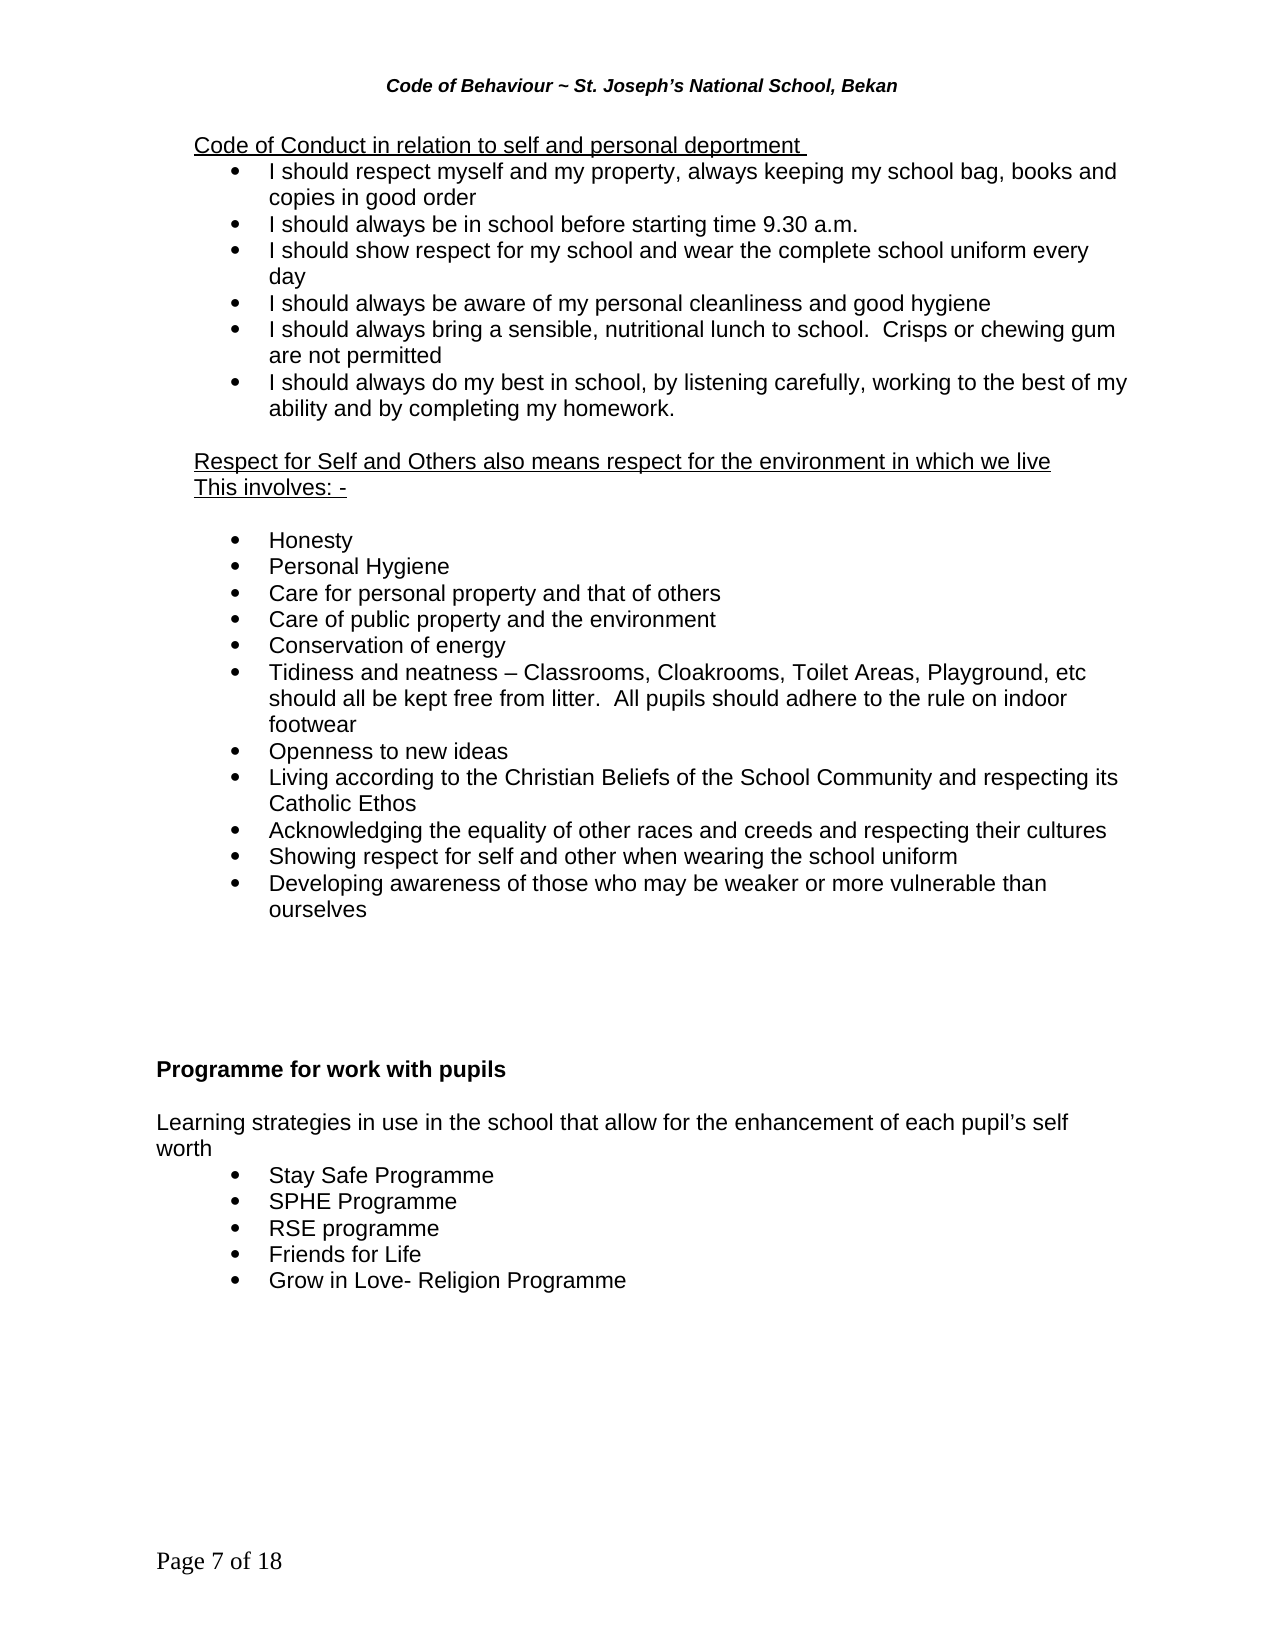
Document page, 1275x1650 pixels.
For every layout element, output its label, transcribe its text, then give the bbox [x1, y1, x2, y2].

list Care for personal property and that of others [231, 579, 1129, 606]
list Openness to new ideas [231, 738, 1129, 764]
list I should always bring a sensible, nutritional lunch to school. Crisps or chewing gum are not permitted [231, 316, 1129, 369]
list Care of public property and the environment [231, 606, 1129, 632]
list Developing awareness of those who may be weaker or more vulnerable than [231, 869, 1129, 896]
list Conservation of energy [231, 632, 1129, 659]
subtitle Code of Conduct in relation to self and personal deportment [194, 132, 1129, 158]
list I should always do my best in school, by listening carefully, working to the best of my ability and by completing my homework. [231, 369, 1129, 421]
text This involves: - [194, 474, 1129, 501]
list SPHE Programme [231, 1188, 1129, 1214]
list I should always be aware of my personal cleanliness and good hygiene [231, 290, 1129, 316]
list RSE programme [231, 1214, 1129, 1241]
list Living according to the Christian Beliefs of the School Community and respecting its Catholic Ethos [231, 764, 1129, 817]
list Personal Hygiene [231, 553, 1129, 579]
list Stay Safe Programme [231, 1162, 1129, 1188]
list Honesty [231, 527, 1129, 553]
subtitle Respect for Self and Others also means respect for the environment in which we live [194, 448, 1129, 474]
list I should respect myself and my property, always keeping my school bag, books and copies in good order [231, 158, 1129, 211]
list Acknowledging the equality of other races and creeds and respecting their cultures [231, 817, 1129, 843]
list Showing respect for self and other when wearing the school uniform [231, 843, 1129, 869]
list Friends for Life [231, 1241, 1129, 1267]
subtitle Programme for work with pupils [156, 1056, 1129, 1083]
list Tidiness and neatness – Classrooms, Cloakrooms, Toilet Areas, Playground, etc should all be kept free from litter. All pupils should adhere to the rule on indoor footwear [231, 659, 1129, 738]
list I should show respect for my school and wear the complete school uniform every day [231, 237, 1129, 290]
list I should always be in school before starting time 9.30 a.m. [231, 211, 1129, 237]
list Grow in Love- Religion Programme [231, 1267, 1129, 1293]
text ourselves [269, 896, 1129, 922]
text Learning strategies in use in the school that allow for the enhancement of each pupil’s self worth [156, 1109, 1129, 1162]
